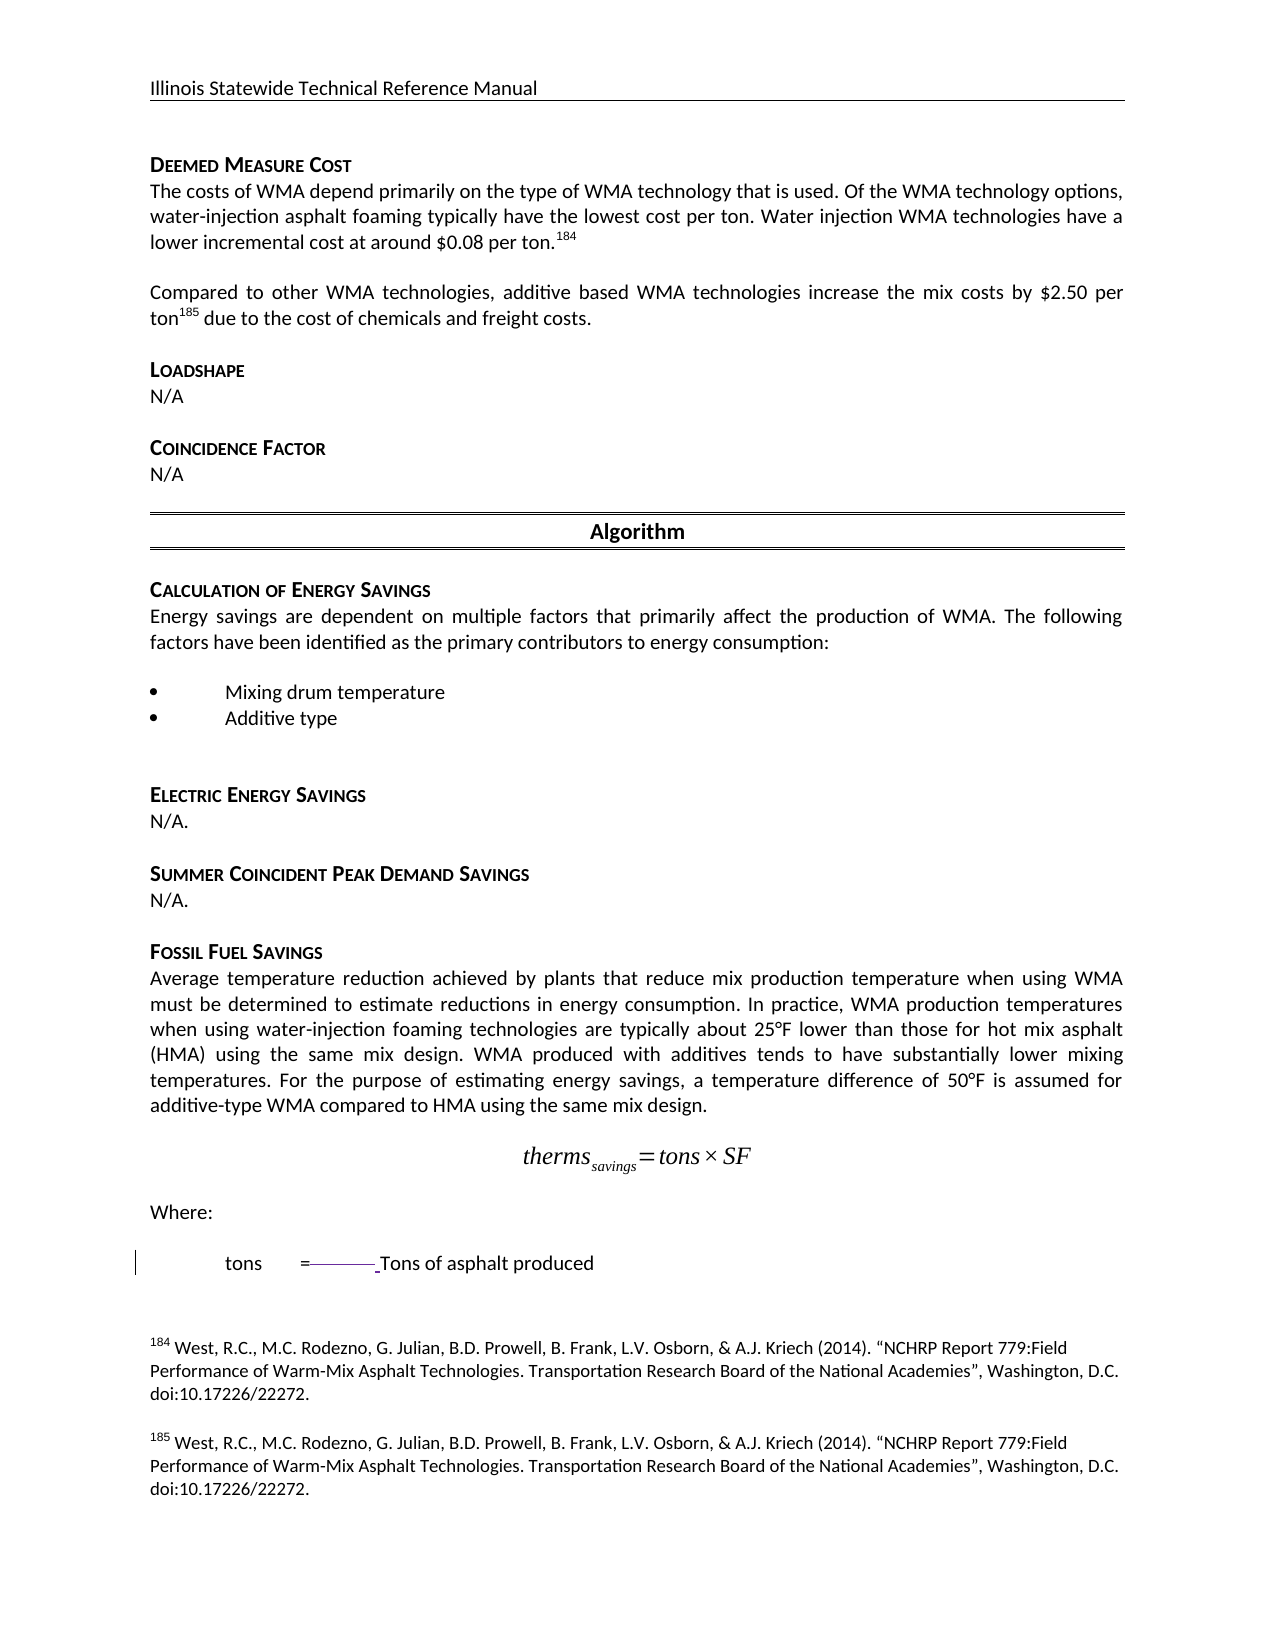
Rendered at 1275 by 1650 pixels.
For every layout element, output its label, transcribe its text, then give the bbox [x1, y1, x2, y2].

subtitle Loadshape [150, 355, 1125, 383]
subtitle Summer Coincident Peak Demand Savings [150, 859, 1125, 887]
subtitle Calculation of Energy Savings [150, 575, 1125, 603]
subtitle Deemed Measure Cost [150, 150, 1125, 178]
text Where: [150, 1199, 1125, 1225]
text tons =Tons of asphalt produced [150, 1250, 1125, 1275]
subtitle Electric Energy Savings [150, 781, 1125, 808]
text The costs of WMA depend primarily on the type of WMA technology that is used. Of the WMA technology options, water-injection asphalt foaming typically have the lowest cost per ton. Water injection WMA technologies have a lower incremental cost at around $0.08 per ton. [150, 178, 1125, 254]
text N/A. [150, 887, 1125, 912]
text Average temperature reduction achieved by plants that reduce mix production temperature when using WMA must be determined to estimate reductions in energy consumption. In practice, WMA production temperatures when using water-injection foaming technologies are typically about 25°F lower than those for hot mix asphalt (HMA) using the same mix design. WMA produced with additives tends to have substantially lower mixing temperatures. For the purpose of estimating energy savings, a temperature difference of 50°F is assumed for additive-type WMA compared to HMA using the same mix design. [150, 965, 1125, 1118]
subtitle Coincidence Factor [150, 433, 1125, 462]
list Additive type [150, 705, 1125, 730]
text N/A [150, 383, 1125, 408]
text Energy savings are dependent on multiple factors that primarily affect the production of WMA. The following factors have been identified as the primary contributors to energy consumption: [150, 603, 1125, 654]
text N/A. [150, 808, 1125, 834]
list Mixing drum temperature [150, 679, 1125, 705]
text N/A [150, 462, 1125, 487]
subtitle Algorithm [150, 515, 1125, 547]
text Compared to other WMA technologies, additive based WMA technologies increase the mix costs by $2.50 per ton due to the cost of chemicals and freight costs. [150, 279, 1125, 330]
subtitle Fossil Fuel Savings [150, 937, 1125, 965]
